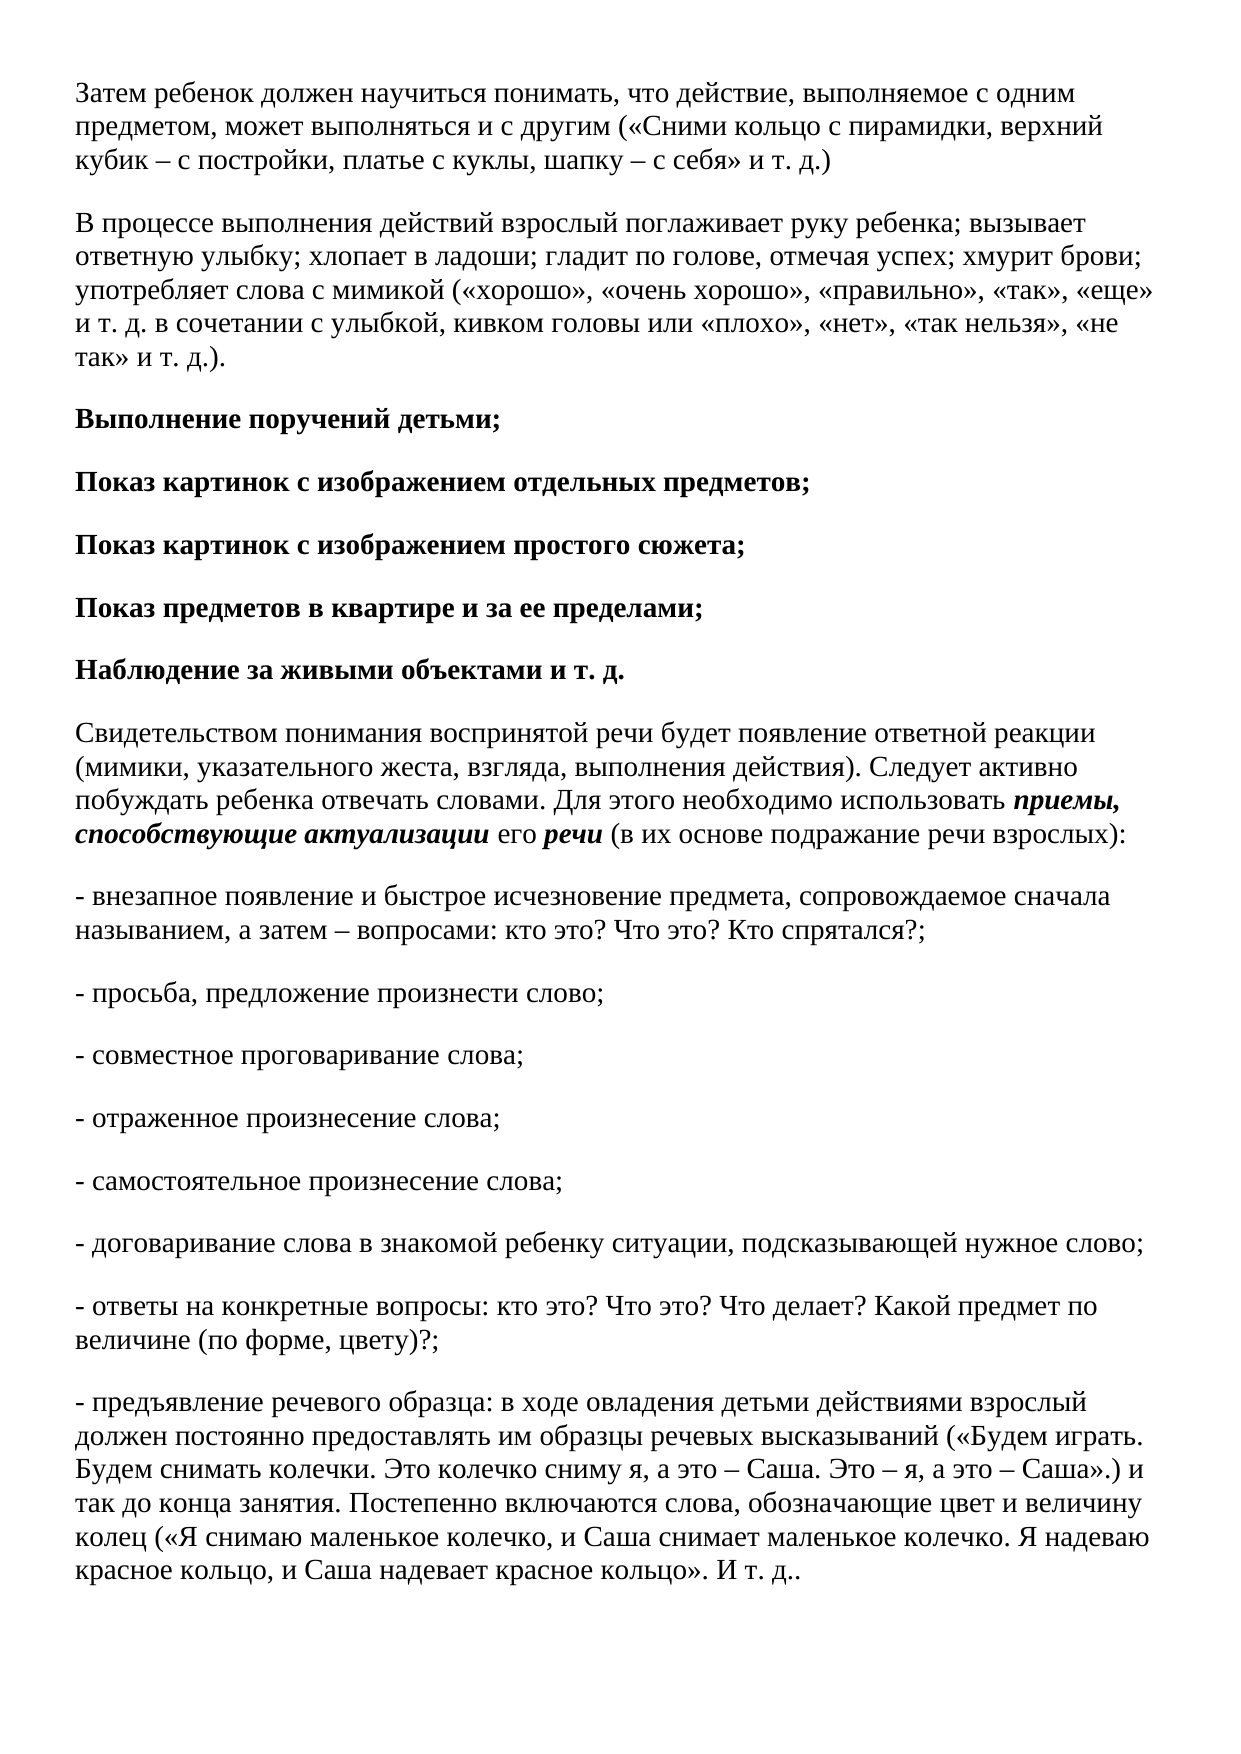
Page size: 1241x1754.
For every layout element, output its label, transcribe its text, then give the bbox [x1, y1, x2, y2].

text - отраженное произнесение слова; [75, 1100, 1165, 1134]
text - совместное проговаривание слова; [75, 1037, 1165, 1071]
text Наблюдение за живыми объектами и т. д. [75, 652, 1165, 686]
text - просьба, предложение произнести слово; [75, 975, 1165, 1008]
text Показ картинок с изображением отдельных предметов; [75, 464, 1165, 498]
text Выполнение поручений детьми; [75, 402, 1165, 435]
text В процессе выполнения действий взрослый поглаживает руку ребенка; вызывает ответную улыбку; хлопает в ладоши; гладит по голове, отмечая успех; хмурит брови; употребляет слова с мимикой («хорошо», «очень хорошо», «правильно», «так», «еще» и т. д. в сочетании с улыбкой, кивком головы или «плохо», «нет», «так нельзя», «не так» и т. д.). [75, 205, 1165, 372]
text - предъявление речевого образца: в ходе овладения детьми действиями взрослый должен постоянно предоставлять им образцы речевых высказываний («Будем играть. Будем снимать колечки. Это колечко сниму я, а это – Саша. Это – я, а это – Саша».) и так до конца занятия. Постепенно включаются слова, обозначающие цвет и величину колец («Я снимаю маленькое колечко, и Саша снимает маленькое колечко. Я надеваю красное кольцо, и Саша надевает красное кольцо». И т. д.. [75, 1384, 1165, 1586]
text - договаривание слова в знакомой ребенку ситуации, подсказывающей нужное слово; [75, 1226, 1165, 1259]
text Показ картинок с изображением простого сюжета; [75, 527, 1165, 561]
text - внезапное появление и быстрое исчезновение предмета, сопровождаемое сначала называнием, а затем – вопросами: кто это? Что это? Кто спрятался?; [75, 878, 1165, 946]
text Показ предметов в квартире и за ее пределами; [75, 590, 1165, 623]
text - ответы на конкретные вопросы: кто это? Что это? Что делает? Какой предмет по величине (по форме, цвету)?; [75, 1288, 1165, 1355]
text Свидетельством понимания воспринятой речи будет появление ответной реакции (мимики, указательного жеста, взгляда, выполнения действия). Следует активно побуждать ребенка отвечать словами. Для этого необходимо использовать приемы, способствующие актуализации его речи (в их основе подражание речи взрослых): [75, 715, 1165, 849]
text Затем ребенок должен научиться понимать, что действие, выполняемое с одним предметом, может выполняться и с другим («Сними кольцо с пирамидки, верхний кубик – с постройки, платье с куклы, шапку – с себя» и т. д.) [75, 75, 1165, 176]
text - самостоятельное произнесение слова; [75, 1163, 1165, 1196]
